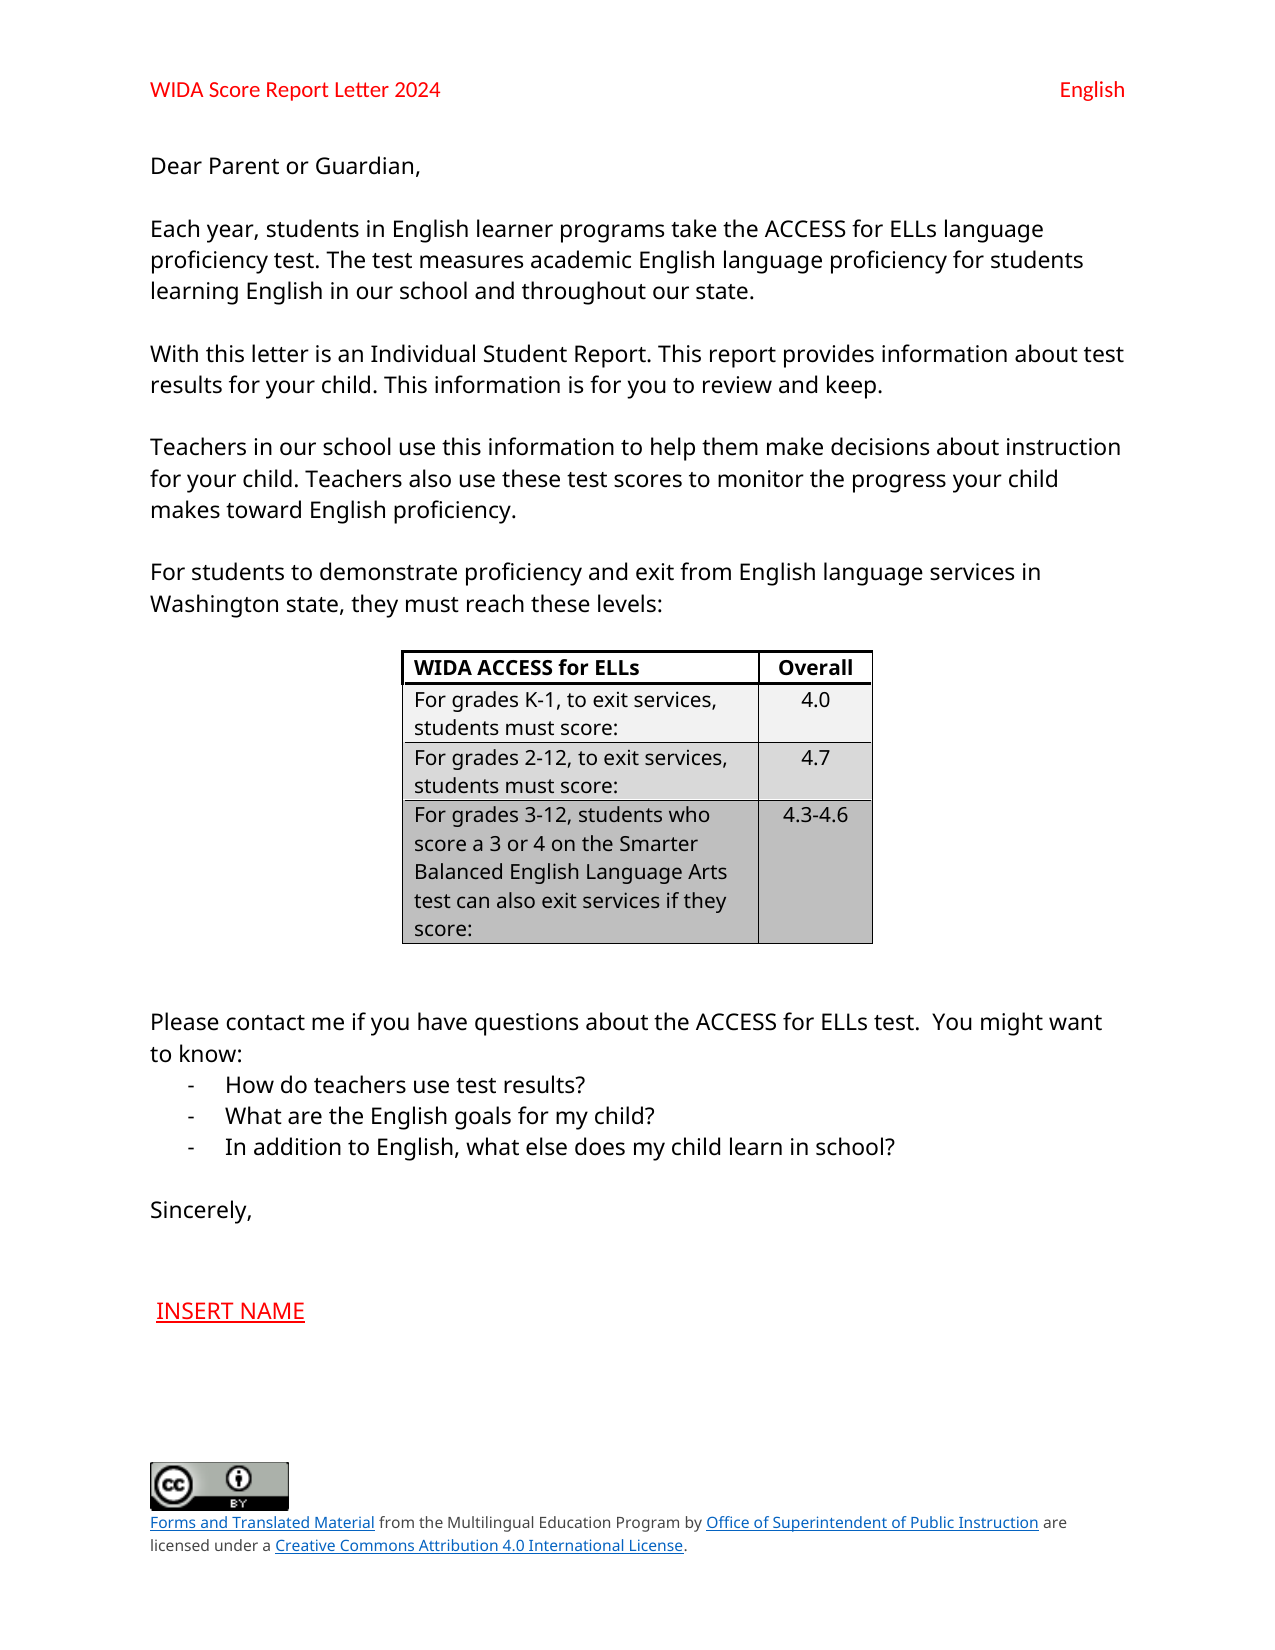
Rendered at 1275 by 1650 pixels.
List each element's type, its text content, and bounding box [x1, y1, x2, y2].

text Teachers in our school use this information to help them make decisions about instruction for your child. Teachers also use these test scores to monitor the progress your child makes toward English proficiency. [150, 431, 1125, 525]
table_cell 4.7 [759, 742, 872, 799]
table_cell For grades K-1, to exit services, students must score: [403, 682, 758, 742]
text INSERT NAME [150, 1294, 1125, 1326]
picture [150, 1462, 289, 1511]
list In addition to English, what else does my child learn in school? [187, 1131, 1125, 1162]
table_header Overall [760, 653, 872, 682]
table_cell For grades 3-12, students who score a 3 or 4 on the Smarter Balanced English Language Arts test can also exit services if they score: [403, 800, 758, 943]
table_cell For grades 2-12, to exit services, students must score: [403, 742, 758, 799]
text Each year, students in English learner programs take the ACCESS for ELLs language proficiency test. The test measures academic English language proficiency for students learning English in our school and throughout our state. [150, 212, 1125, 306]
text With this letter is an Individual Student Report. This report provides information about test results for your child. This information is for you to review and keep. [150, 337, 1125, 400]
table_cell 4.3-4.6 [759, 800, 872, 943]
text Sincerely, [150, 1194, 1125, 1225]
list How do teachers use test results? [187, 1069, 1125, 1100]
list What are the English goals for my child? [187, 1100, 1125, 1131]
table_cell 4.0 [759, 682, 872, 742]
text For students to demonstrate proficiency and exit from English language services in Washington state, they must reach these levels: [150, 556, 1125, 619]
table_header WIDA ACCESS for ELLs [404, 653, 758, 682]
text Dear Parent or Guardian, [150, 150, 1125, 181]
text Please contact me if you have questions about the ACCESS for ELLs test. You might want to know: [150, 1006, 1125, 1069]
